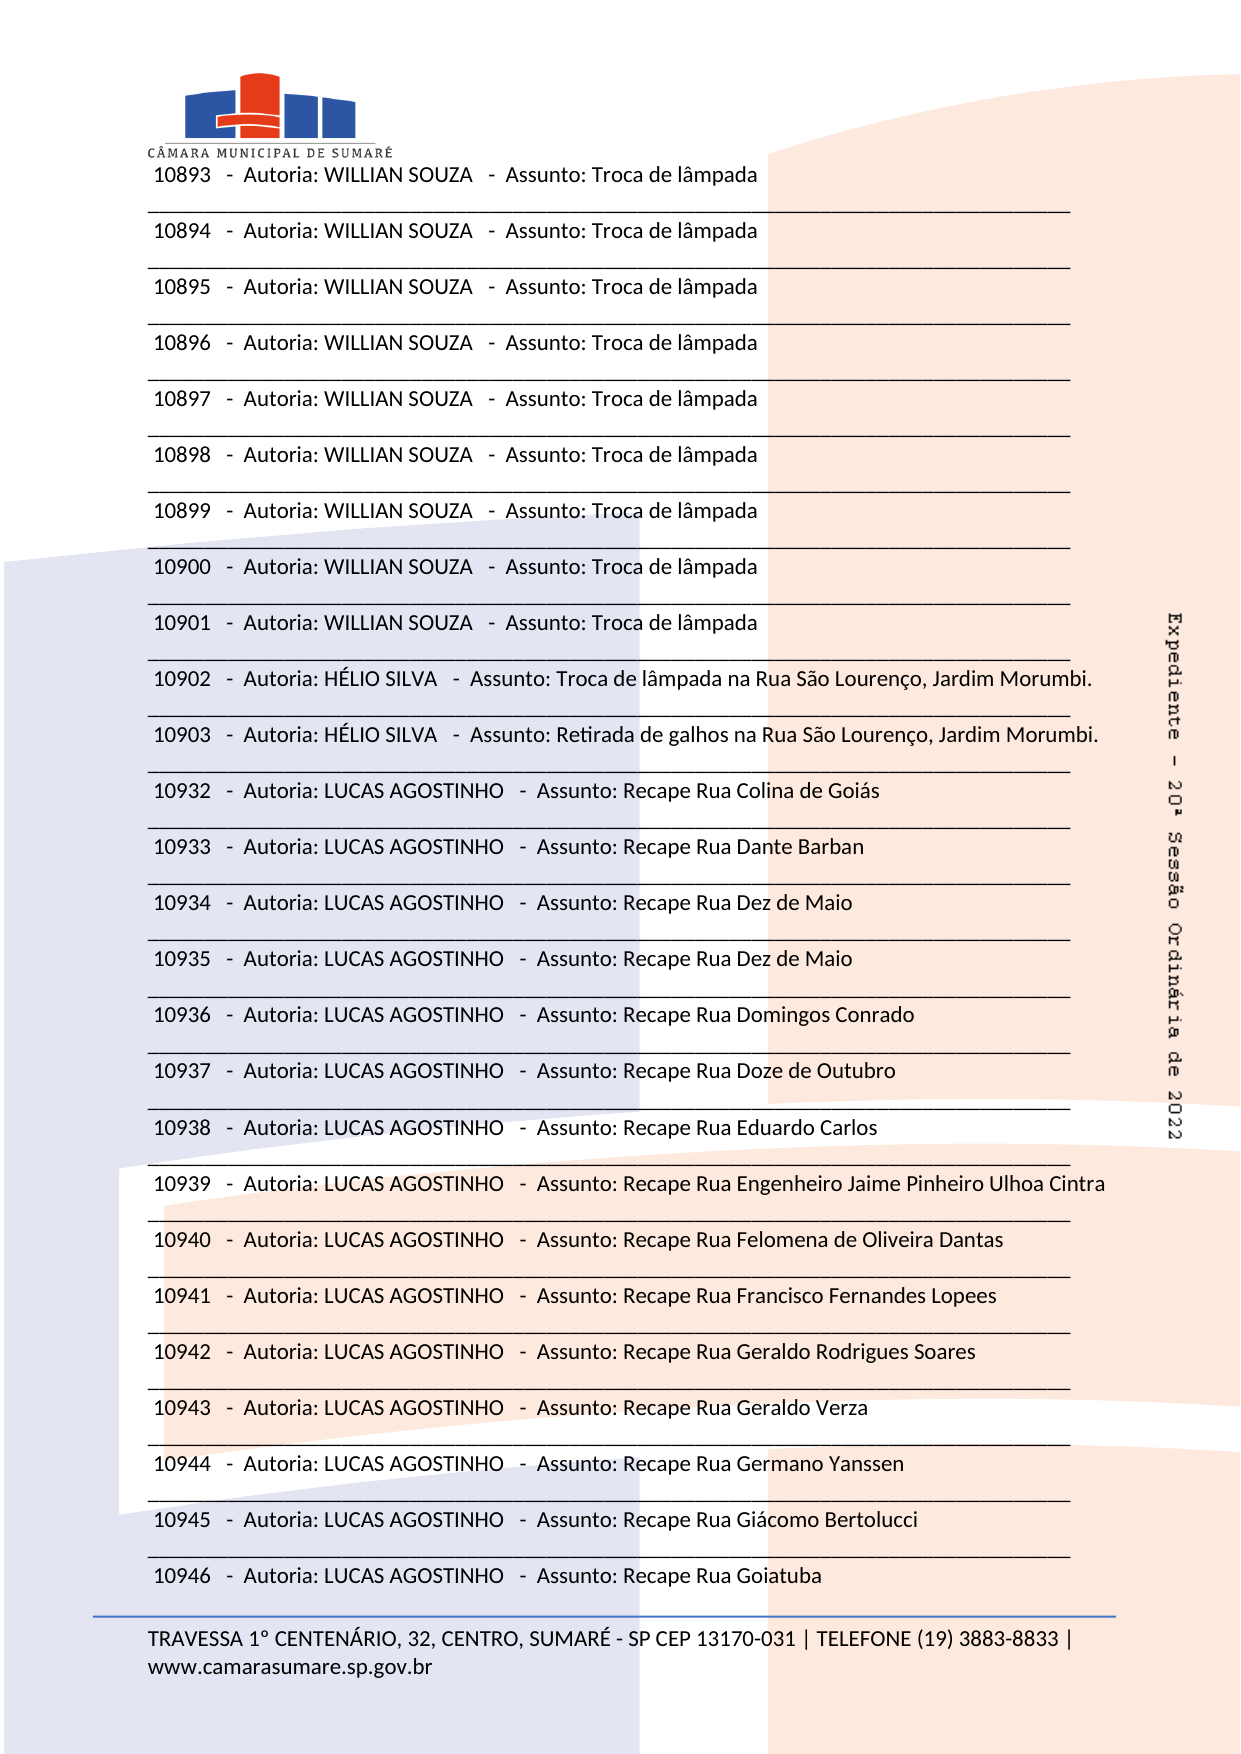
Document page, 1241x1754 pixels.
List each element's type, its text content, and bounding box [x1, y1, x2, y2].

picture [1142, 609, 1205, 1145]
text _________________________________________________________________________________ [148, 692, 1107, 720]
text _________________________________________________________________________________ [148, 1141, 1107, 1169]
text 10944 - Autoria: LUCAS AGOSTINHO - Assunto: Recape Rua Germano Yanssen [148, 1449, 1107, 1477]
text _________________________________________________________________________________ [148, 1421, 1107, 1449]
text _________________________________________________________________________________ [148, 188, 1107, 216]
text _________________________________________________________________________________ [148, 1365, 1107, 1393]
text 10935 - Autoria: LUCAS AGOSTINHO - Assunto: Recape Rua Dez de Maio [148, 944, 1107, 973]
text 10899 - Autoria: WILLIAN SOUZA - Assunto: Troca de lâmpada [148, 496, 1107, 524]
text 10902 - Autoria: HÉLIO SILVA - Assunto: Troca de lâmpada na Rua São Lourenço, Jardim Morumbi. [148, 664, 1107, 692]
text _________________________________________________________________________________ [148, 917, 1107, 944]
text _________________________________________________________________________________ [148, 1477, 1107, 1505]
text _________________________________________________________________________________ [148, 580, 1107, 608]
text _________________________________________________________________________________ [148, 524, 1107, 552]
text 10898 - Autoria: WILLIAN SOUZA - Assunto: Troca de lâmpada [148, 440, 1107, 468]
text _________________________________________________________________________________ [148, 973, 1107, 1001]
text _________________________________________________________________________________ [148, 244, 1107, 272]
text _________________________________________________________________________________ [148, 804, 1107, 832]
text _________________________________________________________________________________ [148, 300, 1107, 328]
text 10893 - Autoria: WILLIAN SOUZA - Assunto: Troca de lâmpada [148, 160, 1107, 188]
text 10901 - Autoria: WILLIAN SOUZA - Assunto: Troca de lâmpada [148, 608, 1107, 636]
text 10941 - Autoria: LUCAS AGOSTINHO - Assunto: Recape Rua Francisco Fernandes Lopees [148, 1281, 1107, 1309]
text _________________________________________________________________________________ [148, 1085, 1107, 1113]
text _________________________________________________________________________________ [148, 1533, 1107, 1561]
text _________________________________________________________________________________ [148, 748, 1107, 776]
text _________________________________________________________________________________ [148, 636, 1107, 664]
text _________________________________________________________________________________ [148, 1309, 1107, 1337]
text 10897 - Autoria: WILLIAN SOUZA - Assunto: Troca de lâmpada [148, 384, 1107, 412]
text _________________________________________________________________________________ [148, 412, 1107, 440]
text 10933 - Autoria: LUCAS AGOSTINHO - Assunto: Recape Rua Dante Barban [148, 832, 1107, 861]
text 10936 - Autoria: LUCAS AGOSTINHO - Assunto: Recape Rua Domingos Conrado [148, 1001, 1107, 1029]
text _________________________________________________________________________________ [148, 1253, 1107, 1281]
text _________________________________________________________________________________ [148, 468, 1107, 496]
text 10942 - Autoria: LUCAS AGOSTINHO - Assunto: Recape Rua Geraldo Rodrigues Soares [148, 1337, 1107, 1365]
text _________________________________________________________________________________ [148, 1197, 1107, 1225]
text 10946 - Autoria: LUCAS AGOSTINHO - Assunto: Recape Rua Goiatuba [148, 1561, 1107, 1589]
picture [147, 73, 394, 160]
text 10938 - Autoria: LUCAS AGOSTINHO - Assunto: Recape Rua Eduardo Carlos [148, 1113, 1107, 1141]
text 10894 - Autoria: WILLIAN SOUZA - Assunto: Troca de lâmpada [148, 216, 1107, 244]
text 10943 - Autoria: LUCAS AGOSTINHO - Assunto: Recape Rua Geraldo Verza [148, 1393, 1107, 1421]
text 10896 - Autoria: WILLIAN SOUZA - Assunto: Troca de lâmpada [148, 328, 1107, 356]
text 10900 - Autoria: WILLIAN SOUZA - Assunto: Troca de lâmpada [148, 552, 1107, 580]
text 10895 - Autoria: WILLIAN SOUZA - Assunto: Troca de lâmpada [148, 272, 1107, 300]
text 10934 - Autoria: LUCAS AGOSTINHO - Assunto: Recape Rua Dez de Maio [148, 888, 1107, 917]
text 10932 - Autoria: LUCAS AGOSTINHO - Assunto: Recape Rua Colina de Goiás [148, 776, 1107, 804]
text _________________________________________________________________________________ [148, 861, 1107, 888]
text 10945 - Autoria: LUCAS AGOSTINHO - Assunto: Recape Rua Giácomo Bertolucci [148, 1505, 1107, 1533]
text 10903 - Autoria: HÉLIO SILVA - Assunto: Retirada de galhos na Rua São Lourenço, Jardim Morumbi. [148, 720, 1107, 748]
text 10940 - Autoria: LUCAS AGOSTINHO - Assunto: Recape Rua Felomena de Oliveira Dantas [148, 1225, 1107, 1253]
text 10939 - Autoria: LUCAS AGOSTINHO - Assunto: Recape Rua Engenheiro Jaime Pinheiro Ulhoa Cintra [148, 1169, 1107, 1197]
text _________________________________________________________________________________ [148, 356, 1107, 384]
text _________________________________________________________________________________ [148, 1029, 1107, 1057]
text 10937 - Autoria: LUCAS AGOSTINHO - Assunto: Recape Rua Doze de Outubro [148, 1057, 1107, 1085]
